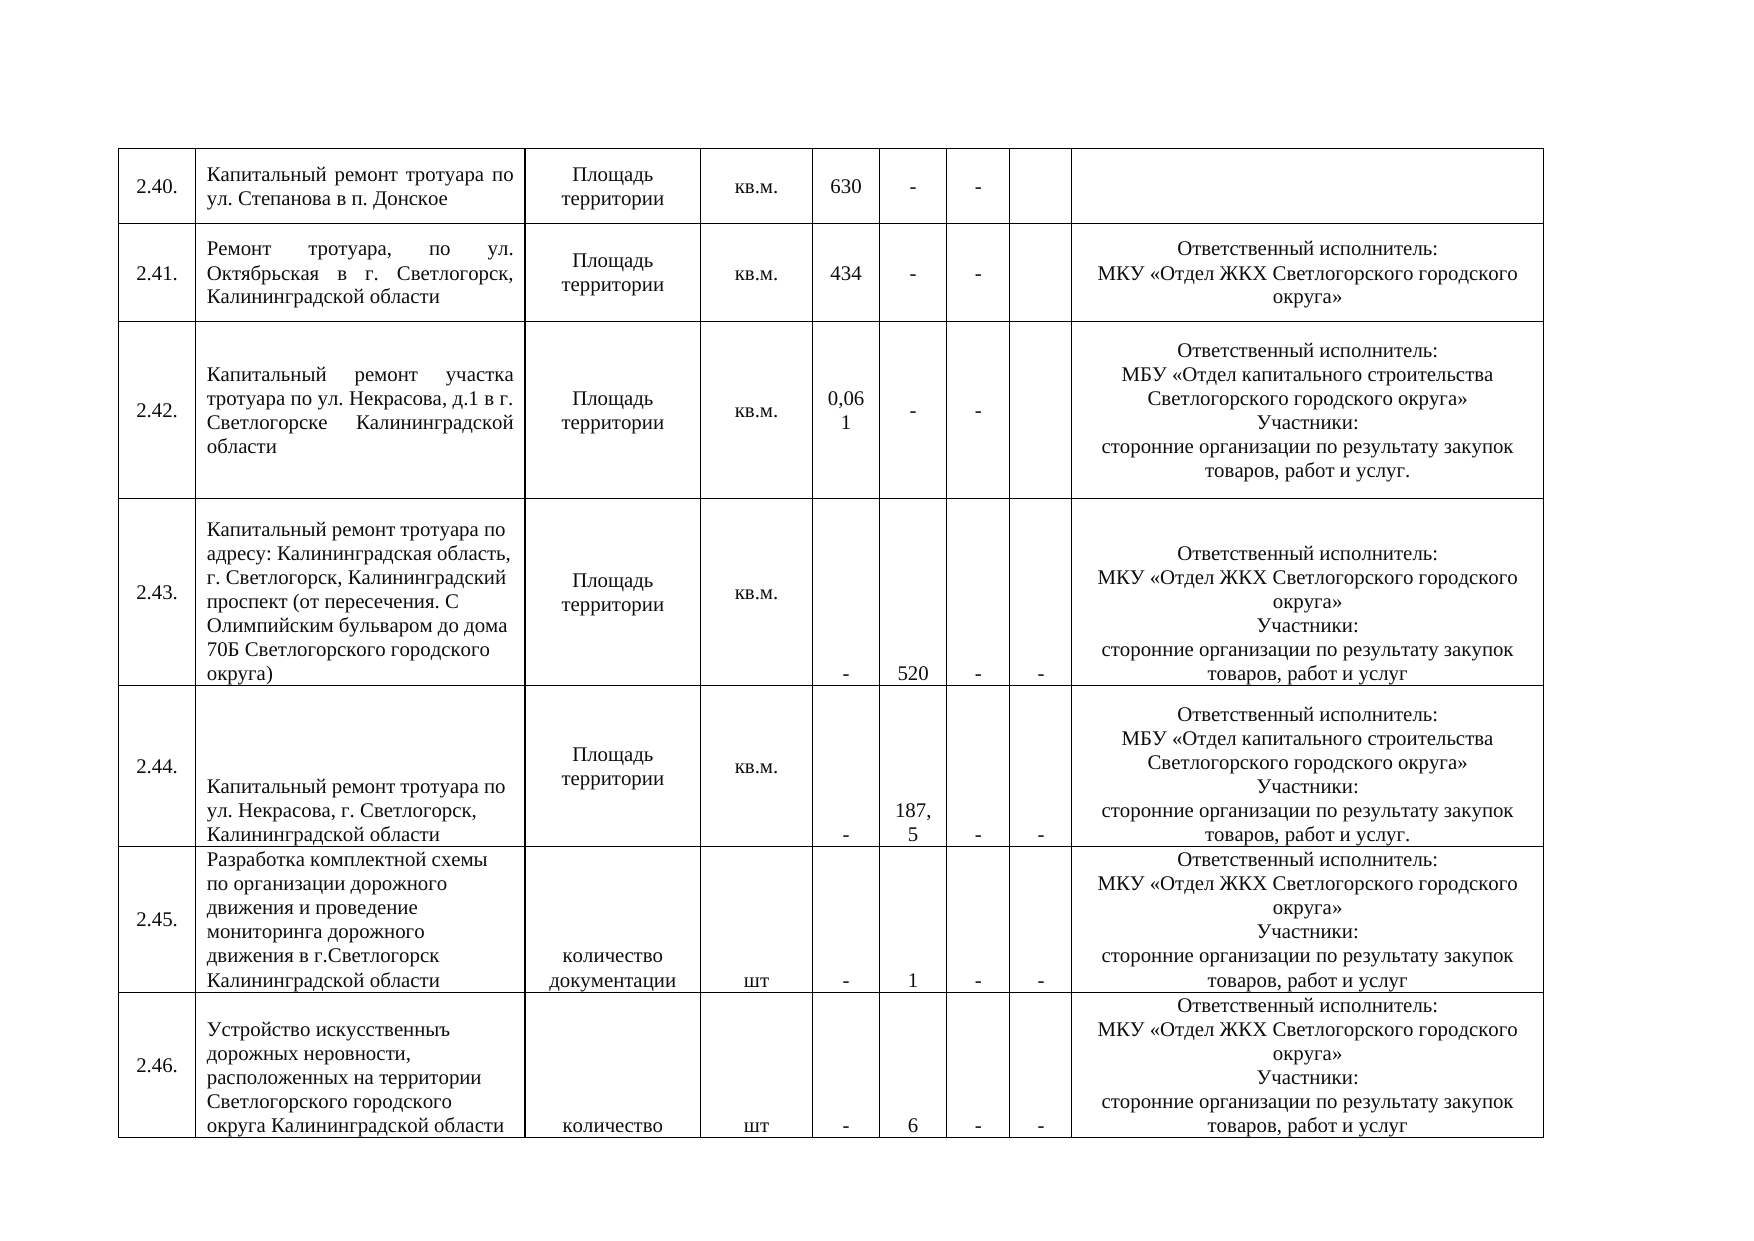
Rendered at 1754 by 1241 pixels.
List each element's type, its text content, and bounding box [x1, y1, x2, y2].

table_cell Ответственный исполнитель: МБУ «Отдел капитального строительства Светлогорского городского округа» Участники: сторонние организации по результату закупок товаров, работ и услуг. [1072, 686, 1543, 846]
table_cell кв.м. [701, 149, 812, 223]
table_cell - [880, 224, 946, 321]
table_cell 2.40. [119, 149, 195, 223]
table_cell 2.41. [119, 224, 195, 321]
table_cell Ответственный исполнитель: МБУ «Отдел капитального строительства Светлогорского городского округа» Участники: сторонние организации по результату закупок товаров, работ и услуг. [1072, 322, 1543, 498]
table_cell Ответственный исполнитель: МКУ «Отдел ЖКХ Светлогорского городского округа» [1072, 224, 1543, 321]
table_cell Устройство искусственныъ дорожных неровности, расположенных на территории Светлогорского городского округа Калининградской области [196, 993, 524, 1137]
table_cell Разработка комплектной схемы по организации дорожного движения и проведение мониторинга дорожного движения в г.Светлогорск Калининградской области [196, 847, 524, 992]
table_cell - [813, 686, 879, 846]
table_cell - [880, 149, 946, 223]
table_cell кв.м. [701, 322, 812, 498]
table_cell Площадь территории [526, 686, 700, 846]
table_cell 2.45. [119, 847, 195, 992]
table_cell количество [526, 993, 700, 1137]
table_cell [1010, 322, 1071, 498]
table_cell шт [701, 993, 812, 1137]
table_cell - [880, 322, 946, 498]
table_cell Капитальный ремонт тротуара по ул. Степанова в п. Донское [196, 149, 524, 223]
table_cell 187,5 [880, 686, 946, 846]
table_cell 6 [880, 993, 946, 1137]
table_cell Площадь территории [526, 149, 700, 223]
table_cell - [947, 686, 1009, 846]
table_cell 1 [880, 847, 946, 992]
table_cell [1010, 149, 1071, 223]
table_cell - [1010, 686, 1071, 846]
table_cell кв.м. [701, 686, 812, 846]
table_cell Ремонт тротуара, по ул. Октябрьская в г. Светлогорск, Калининградской области [196, 224, 524, 321]
table_cell [1010, 224, 1071, 321]
table_cell - [947, 499, 1009, 685]
table_cell 0,061 [813, 322, 879, 498]
table_cell - [947, 224, 1009, 321]
table_cell количество документации [526, 847, 700, 992]
table_cell - [947, 322, 1009, 498]
table_cell - [813, 993, 879, 1137]
table_cell 520 [880, 499, 946, 685]
table_cell Ответственный исполнитель: МКУ «Отдел ЖКХ Светлогорского городского округа» Участники: сторонние организации по результату закупок товаров, работ и услуг [1072, 847, 1543, 992]
table_cell Ответственный исполнитель: МКУ «Отдел ЖКХ Светлогорского городского округа» Участники: сторонние организации по результату закупок товаров, работ и услуг [1072, 499, 1543, 685]
table_cell - [947, 149, 1009, 223]
table_cell Площадь территории [526, 322, 700, 498]
table_cell - [947, 993, 1009, 1137]
table_cell 2.44. [119, 686, 195, 846]
table_cell 630 [813, 149, 879, 223]
table_cell Капитальный ремонт участка тротуара по ул. Некрасова, д.1 в г. Светлогорске Калининградской области [196, 322, 524, 498]
table_cell Площадь территории [526, 499, 700, 685]
table_cell Капитальный ремонт тротуара по адресу: Калининградская область, г. Светлогорск, Калининградский проспект (от пересечения. С Олимпийским бульваром до дома 70Б Светлогорского городского округа) [196, 499, 524, 685]
table_cell Капитальный ремонт тротуара по ул. Некрасова, г. Светлогорск, Калининградской области [196, 686, 524, 846]
table_cell - [1010, 847, 1071, 992]
table_cell - [813, 847, 879, 992]
table_cell 2.42. [119, 322, 195, 498]
table_cell Ответственный исполнитель: МКУ «Отдел ЖКХ Светлогорского городского округа» Участники: сторонние организации по результату закупок товаров, работ и услуг [1072, 993, 1543, 1137]
table_cell 2.43. [119, 499, 195, 685]
table_cell кв.м. [701, 224, 812, 321]
table_cell Площадь территории [526, 224, 700, 321]
table_cell - [1010, 993, 1071, 1137]
table_cell шт [701, 847, 812, 992]
table_cell - [813, 499, 879, 685]
table_cell 434 [813, 224, 879, 321]
table_cell кв.м. [701, 499, 812, 685]
table_cell - [1010, 499, 1071, 685]
table_cell 2.46. [119, 993, 195, 1137]
table_cell - [947, 847, 1009, 992]
